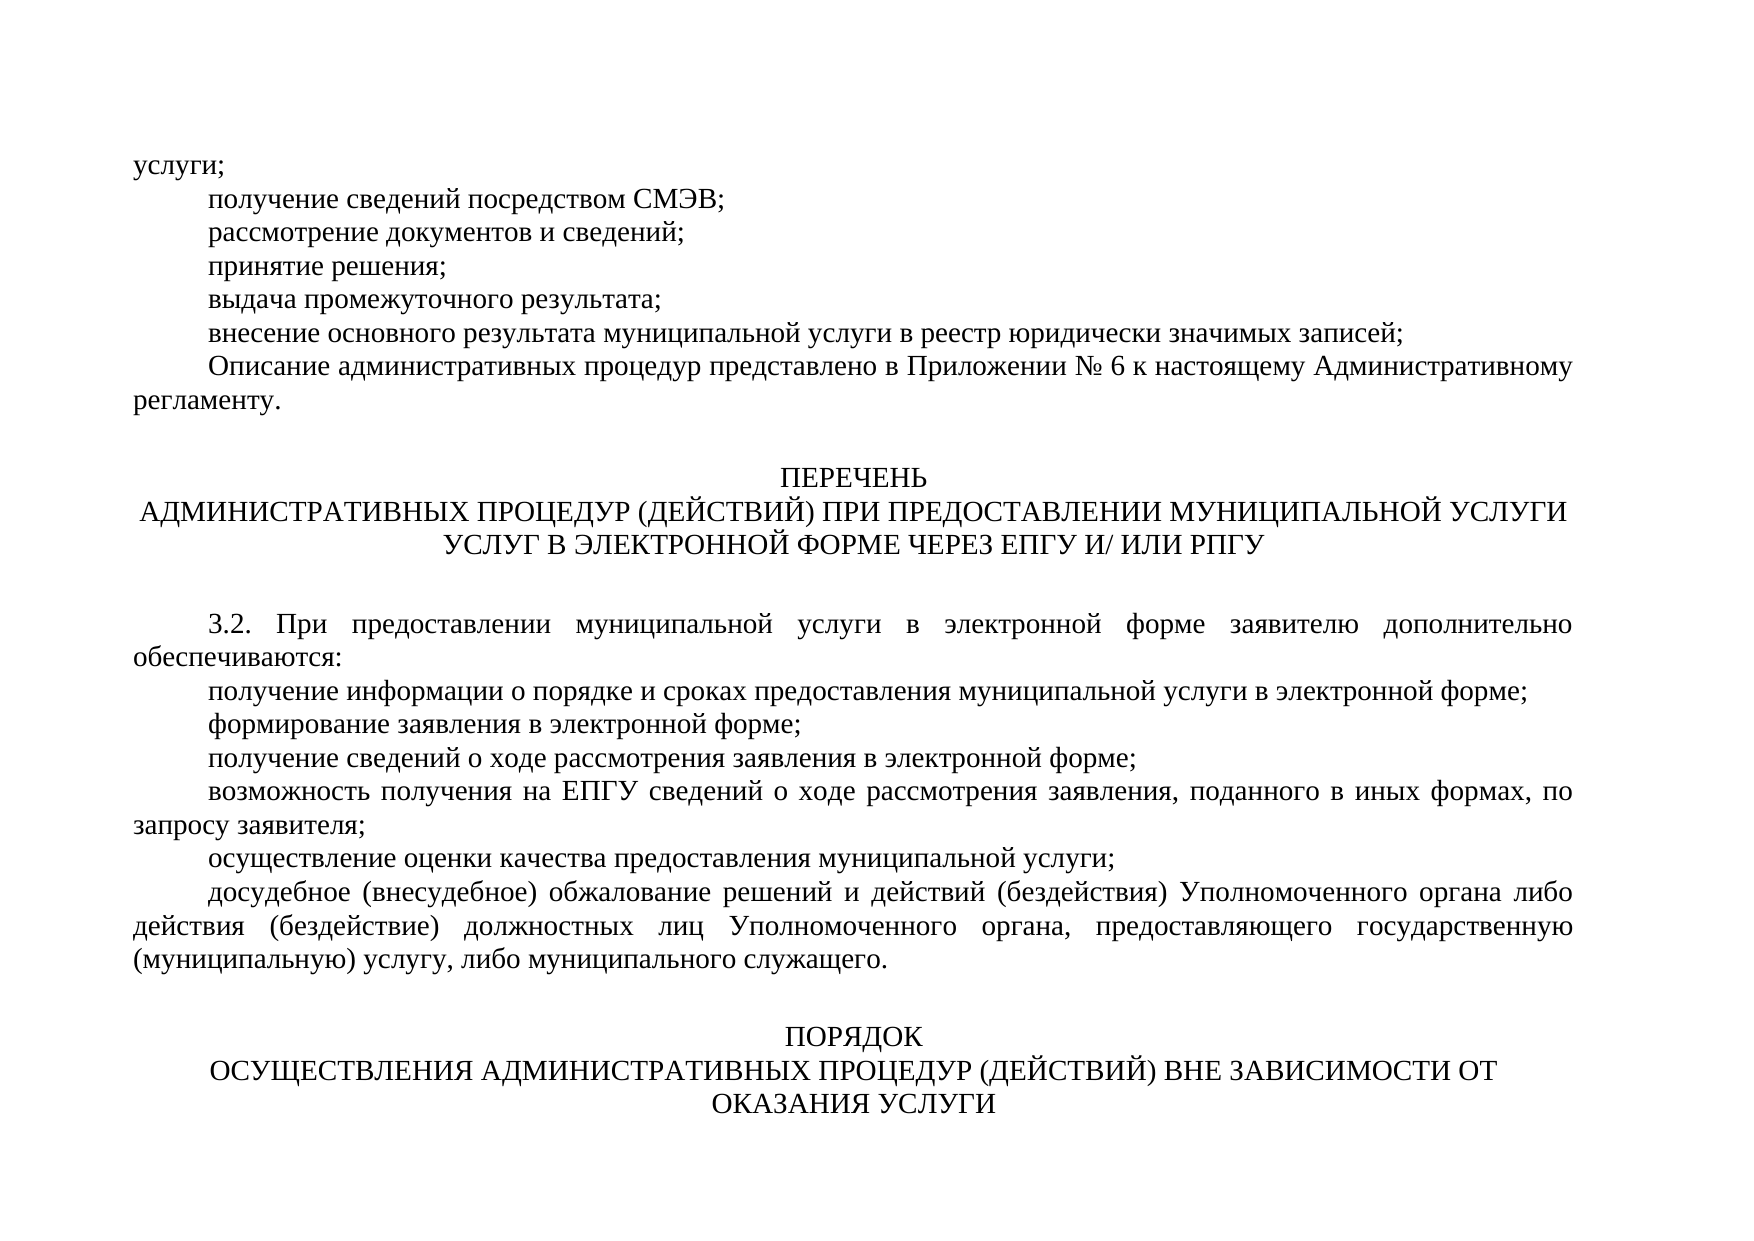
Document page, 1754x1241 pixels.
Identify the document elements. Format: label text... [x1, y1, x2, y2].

text осуществление оценки качества предоставления муниципальной услуги; [133, 841, 1574, 874]
text внесение основного результата муниципальной услуги в реестр юридически значимых записей; [133, 315, 1574, 348]
text выдача промежуточного результата; [133, 281, 1574, 315]
text получение информации о порядке и сроках предоставления муниципальной услуги в электронной форме; [133, 673, 1574, 706]
text Описание административных процедур представлено в Приложении № 6 к настоящему Административному регламенту. [133, 348, 1574, 416]
text формирование заявления в электронной форме; [133, 706, 1574, 740]
subtitle ПОРЯДОК ОСУЩЕСТВЛЕНИЯ АДМИНИСТРАТИВНЫХ ПРОЦЕДУР (ДЕЙСТВИЙ) ВНЕ ЗАВИСИМОСТИ ОТ ОКАЗАНИЯ УСЛУГИ [133, 1019, 1574, 1120]
text досудебное (внесудебное) обжалование решений и действий (бездействия) Уполномоченного органа либо действия (бездействие) должностных лиц Уполномоченного органа, предоставляющего государственную (муниципальную) услугу, либо муниципального служащего. [133, 874, 1574, 975]
subtitle ПЕРЕЧЕНЬ АДМИНИСТРАТИВНЫХ ПРОЦЕДУР (ДЕЙСТВИЙ) ПРИ ПРЕДОСТАВЛЕНИИ МУНИЦИПАЛЬНОЙ УСЛУГИ УСЛУГ В ЭЛЕКТРОННОЙ ФОРМЕ ЧЕРЕЗ ЕПГУ И/ ИЛИ РПГУ [133, 460, 1574, 561]
text рассмотрение документов и сведений; [133, 214, 1574, 248]
text принятие решения; [133, 248, 1574, 281]
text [133, 147, 1574, 181]
text 3.2. При предоставлении муниципальной услуги в электронной форме заявителю дополнительно обеспечиваются: [133, 606, 1574, 673]
text получение сведений посредством СМЭВ; [133, 181, 1574, 214]
text возможность получения на ЕПГУ сведений о ходе рассмотрения заявления, поданного в иных формах, по запросу заявителя; [133, 773, 1574, 841]
text получение сведений о ходе рассмотрения заявления в электронной форме; [133, 740, 1574, 773]
